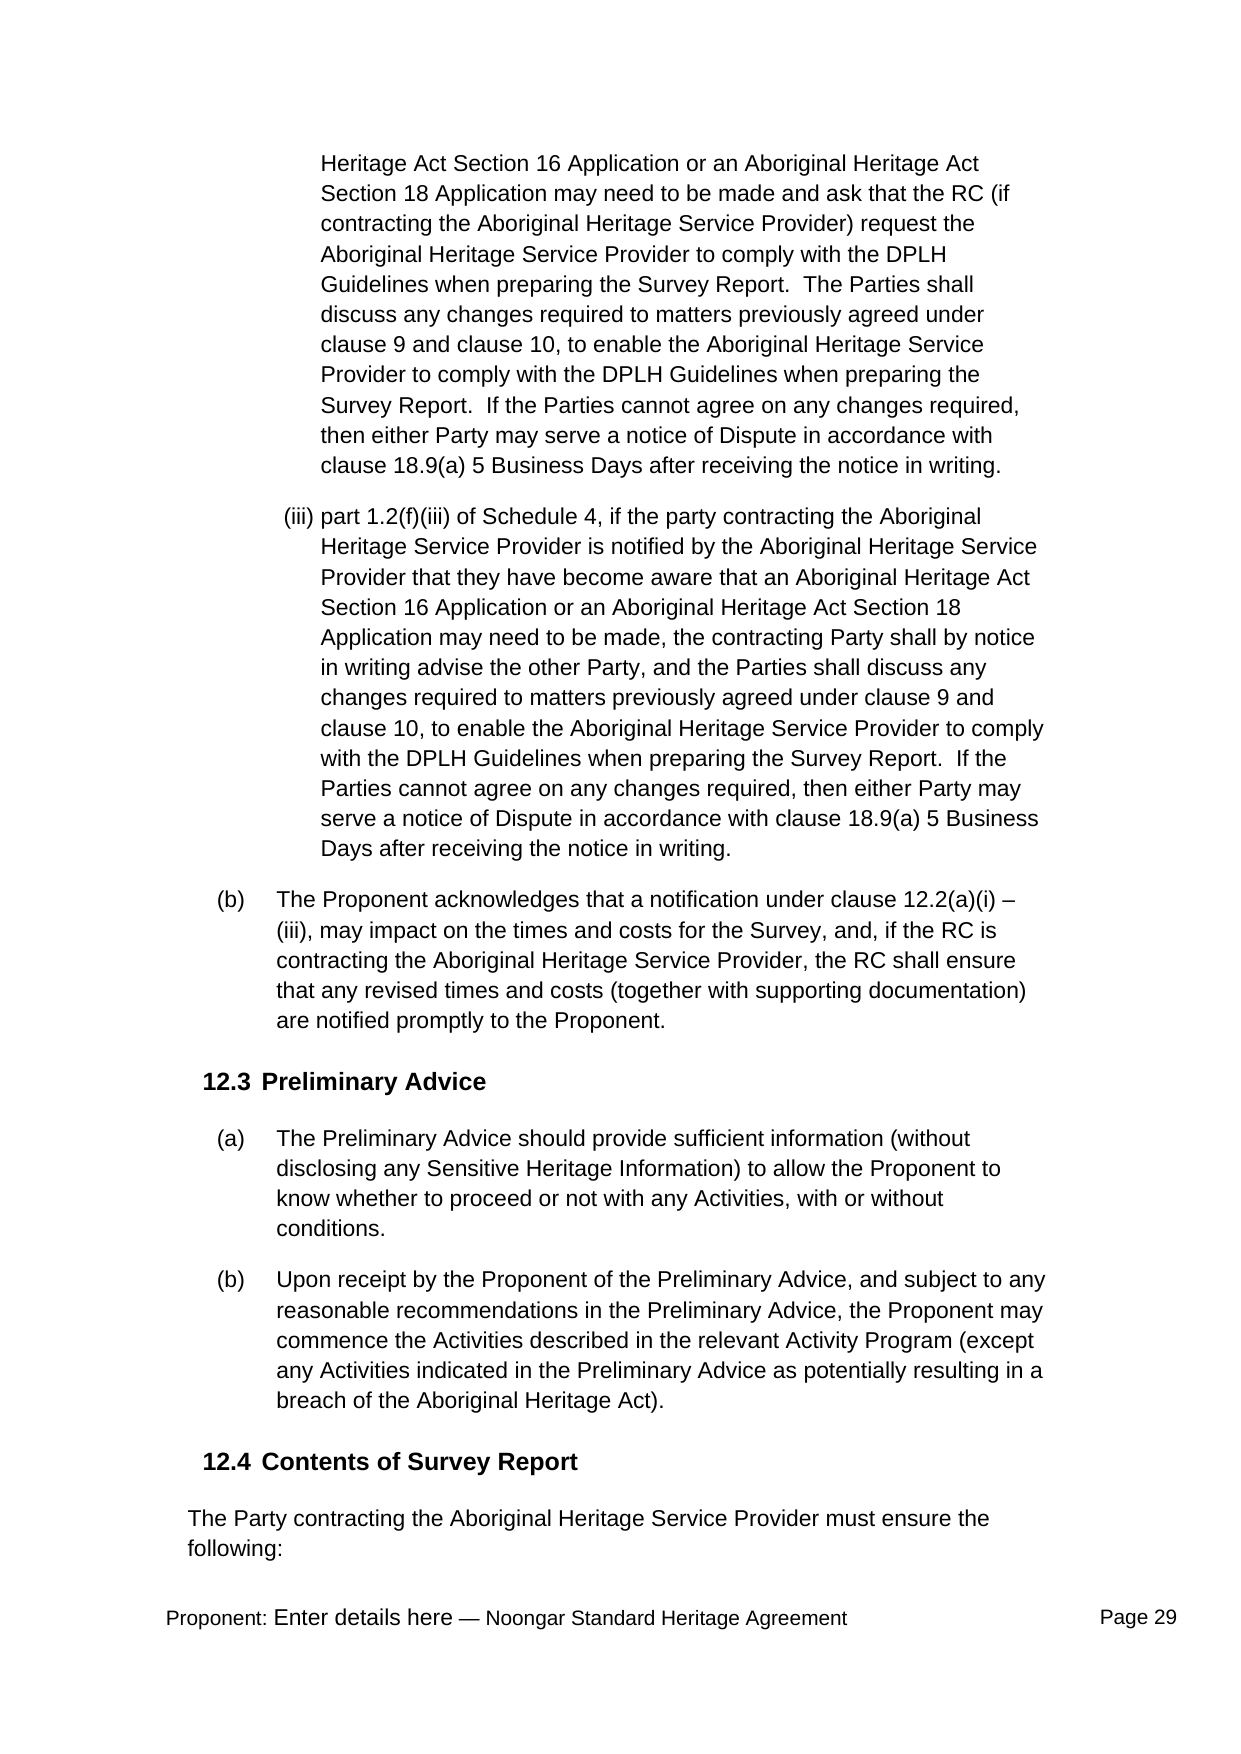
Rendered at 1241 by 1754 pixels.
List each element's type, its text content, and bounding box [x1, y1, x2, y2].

text The Party contracting the Aboriginal Heritage Service Provider must ensure the following: [187, 1504, 1053, 1561]
list The Proponent acknowledges that a notification under clause 12.2(a)(i) – (iii), may impact on the times and costs for the Survey, and, if the RC is contracting the Aboriginal Heritage Service Provider, the RC shall ensure that any revised times and costs (together with supporting documentation) are notified promptly to the Proponent. [217, 886, 1053, 1034]
subtitle Contents of Survey Report [202, 1447, 1053, 1475]
list Upon receipt by the Proponent of the Preliminary Advice, and subject to any reasonable recommendations in the Preliminary Advice, the Proponent may commence the Activities described in the relevant Activity Program (except any Activities indicated in the Preliminary Advice as potentially resulting in a breach of the Aboriginal Heritage Act). [217, 1266, 1053, 1413]
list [283, 150, 1053, 478]
subtitle Preliminary Advice [202, 1067, 1053, 1095]
list part 1.2(f)(iii) of Schedule 4, if the party contracting the Aboriginal Heritage Service Provider is notified by the Aboriginal Heritage Service Provider that they have become aware that an Aboriginal Heritage Act Section 16 Application or an Aboriginal Heritage Act Section 18 Application may need to be made, the contracting Party shall by notice in writing advise the other Party, and the Parties shall discuss any changes required to matters previously agreed under clause 9 and clause 10, to enable the Aboriginal Heritage Service Provider to comply with the DPLH Guidelines when preparing the Survey Report. If the Parties cannot agree on any changes required, then either Party may serve a notice of Dispute in accordance with clause 18.9(a) 5 Business Days after receiving the notice in writing. [283, 503, 1053, 862]
list The Preliminary Advice should provide sufficient information (without disclosing any Sensitive Heritage Information) to allow the Proponent to know whether to proceed or not with any Activities, with or without conditions. [217, 1125, 1053, 1242]
